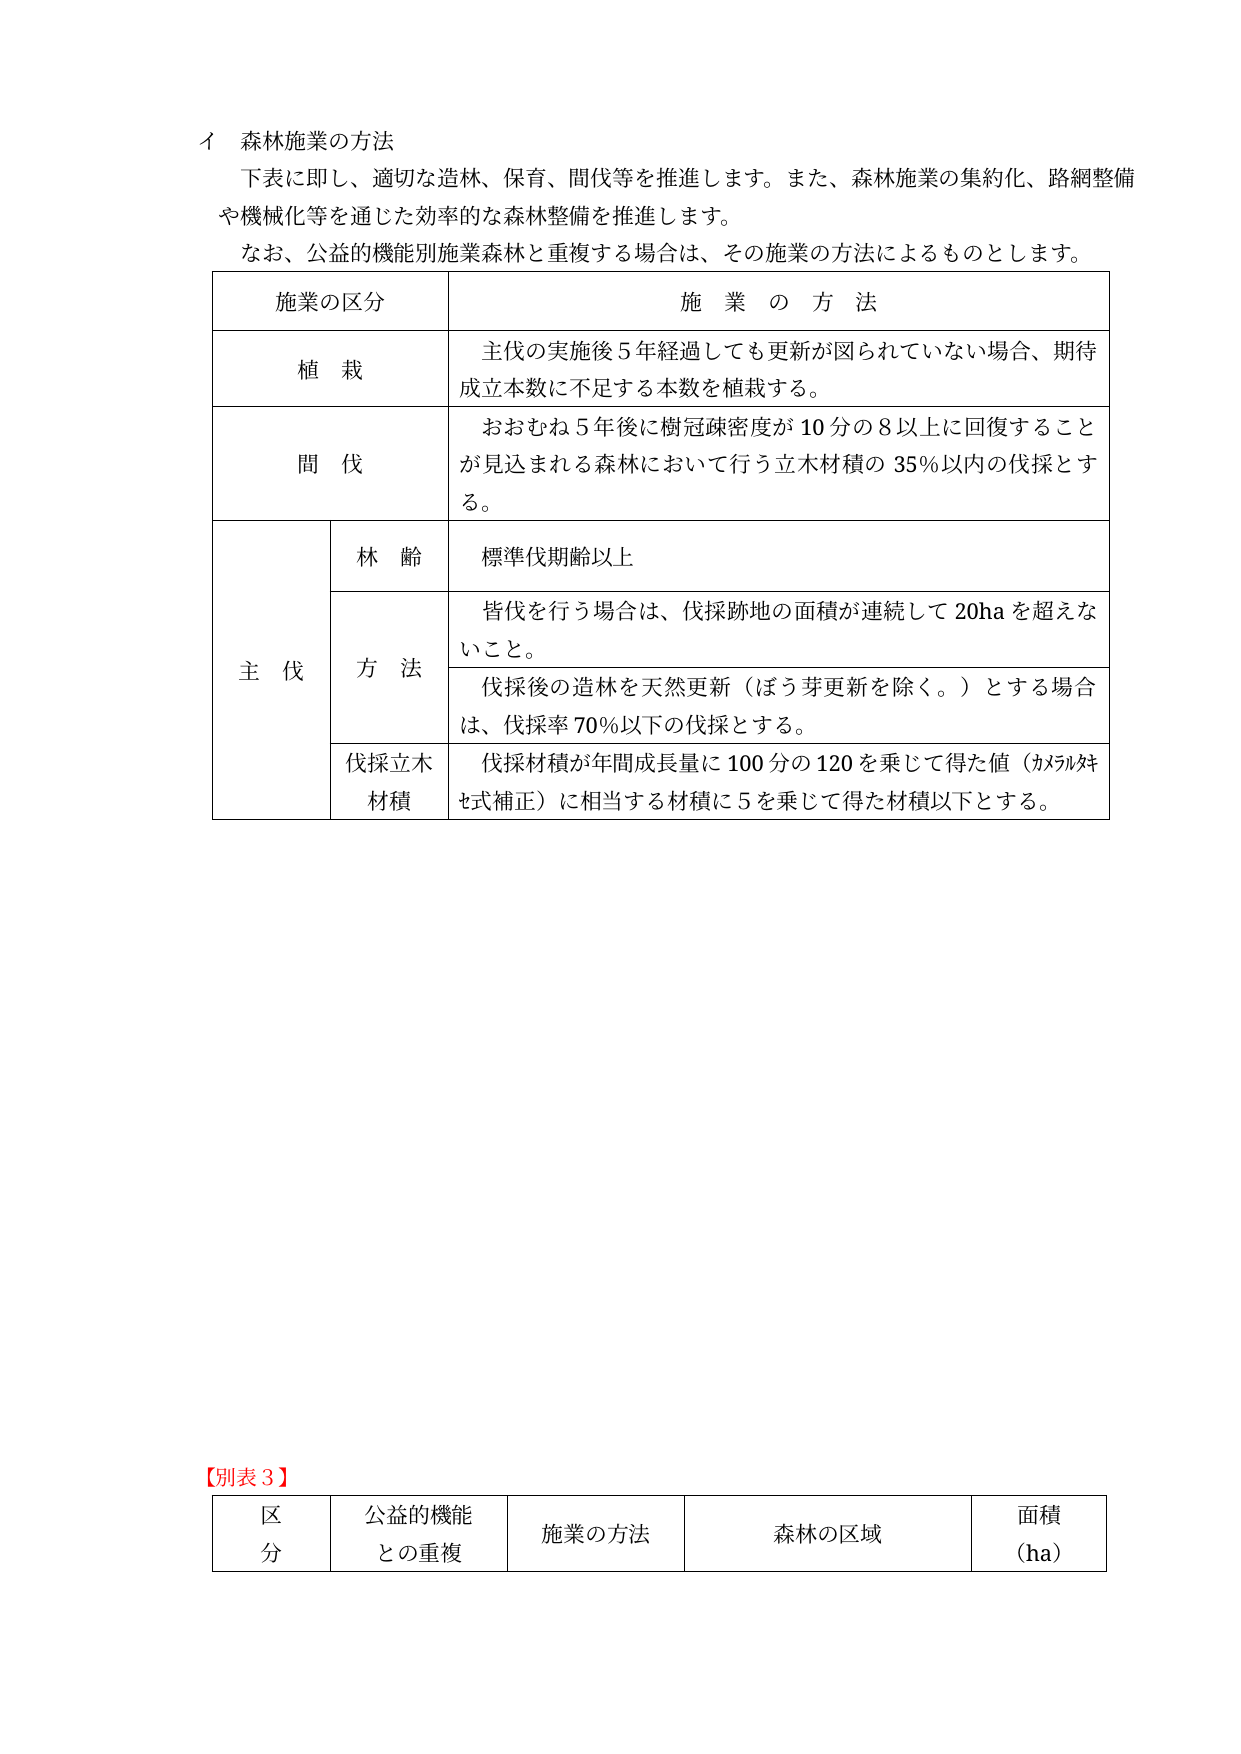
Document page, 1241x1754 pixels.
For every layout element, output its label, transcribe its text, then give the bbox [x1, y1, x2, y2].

table_cell 間 伐 [213, 407, 448, 520]
table_cell 伐採立木材積 [331, 744, 448, 819]
table_header 森林の区域 [685, 1496, 971, 1571]
table_header 面積（ha） [972, 1496, 1106, 1571]
table_cell 標準伐期齢以上 [449, 521, 1109, 591]
table_cell 方 法 [331, 592, 448, 743]
text 下表に即し、適切な造林、保育、間伐等を推進します。また、森林施業の集約化、路網整備や機械化等を通じた効率的な森林整備を推進します。 [219, 158, 1137, 233]
table_cell 主 伐 [213, 521, 330, 819]
table_cell おおむね５年後に樹冠疎密度が10分の８以上に回復することが見込まれる森林において行う立木材積の35％以内の伐採とする。 [449, 407, 1109, 520]
table_cell 皆伐を行う場合は、伐採跡地の面積が連続して20haを超えないこと。 [449, 592, 1109, 667]
text なお、公益的機能別施業森林と重複する場合は、その施業の方法によるものとします。 [153, 233, 1137, 271]
table_cell 植 栽 [213, 331, 448, 406]
table_cell 主伐の実施後５年経過しても更新が図られていない場合、期待成立本数に不足する本数を植栽する。 [449, 331, 1109, 406]
table_cell 伐採後の造林を天然更新（ぼう芽更新を除く。）とする場合は、伐採率70％以下の伐採とする。 [449, 668, 1109, 743]
table_header 施業の方法 [508, 1496, 684, 1571]
text 【別表３】 [153, 1457, 1137, 1495]
table_header 区 分 [213, 1496, 330, 1571]
table_header 施 業 の 方 法 [449, 272, 1109, 330]
table_cell 林 齢 [331, 521, 448, 591]
text イ 森林施業の方法 [153, 121, 1137, 158]
table_header 施業の区分 [213, 272, 448, 330]
table_header 公益的機能 との重複 [331, 1496, 507, 1571]
table_cell 伐採材積が年間成長量に100分の120を乗じて得た値（ｶﾒﾗﾙﾀｷｾ式補正）に相当する材積に５を乗じて得た材積以下とする。 [449, 744, 1109, 819]
